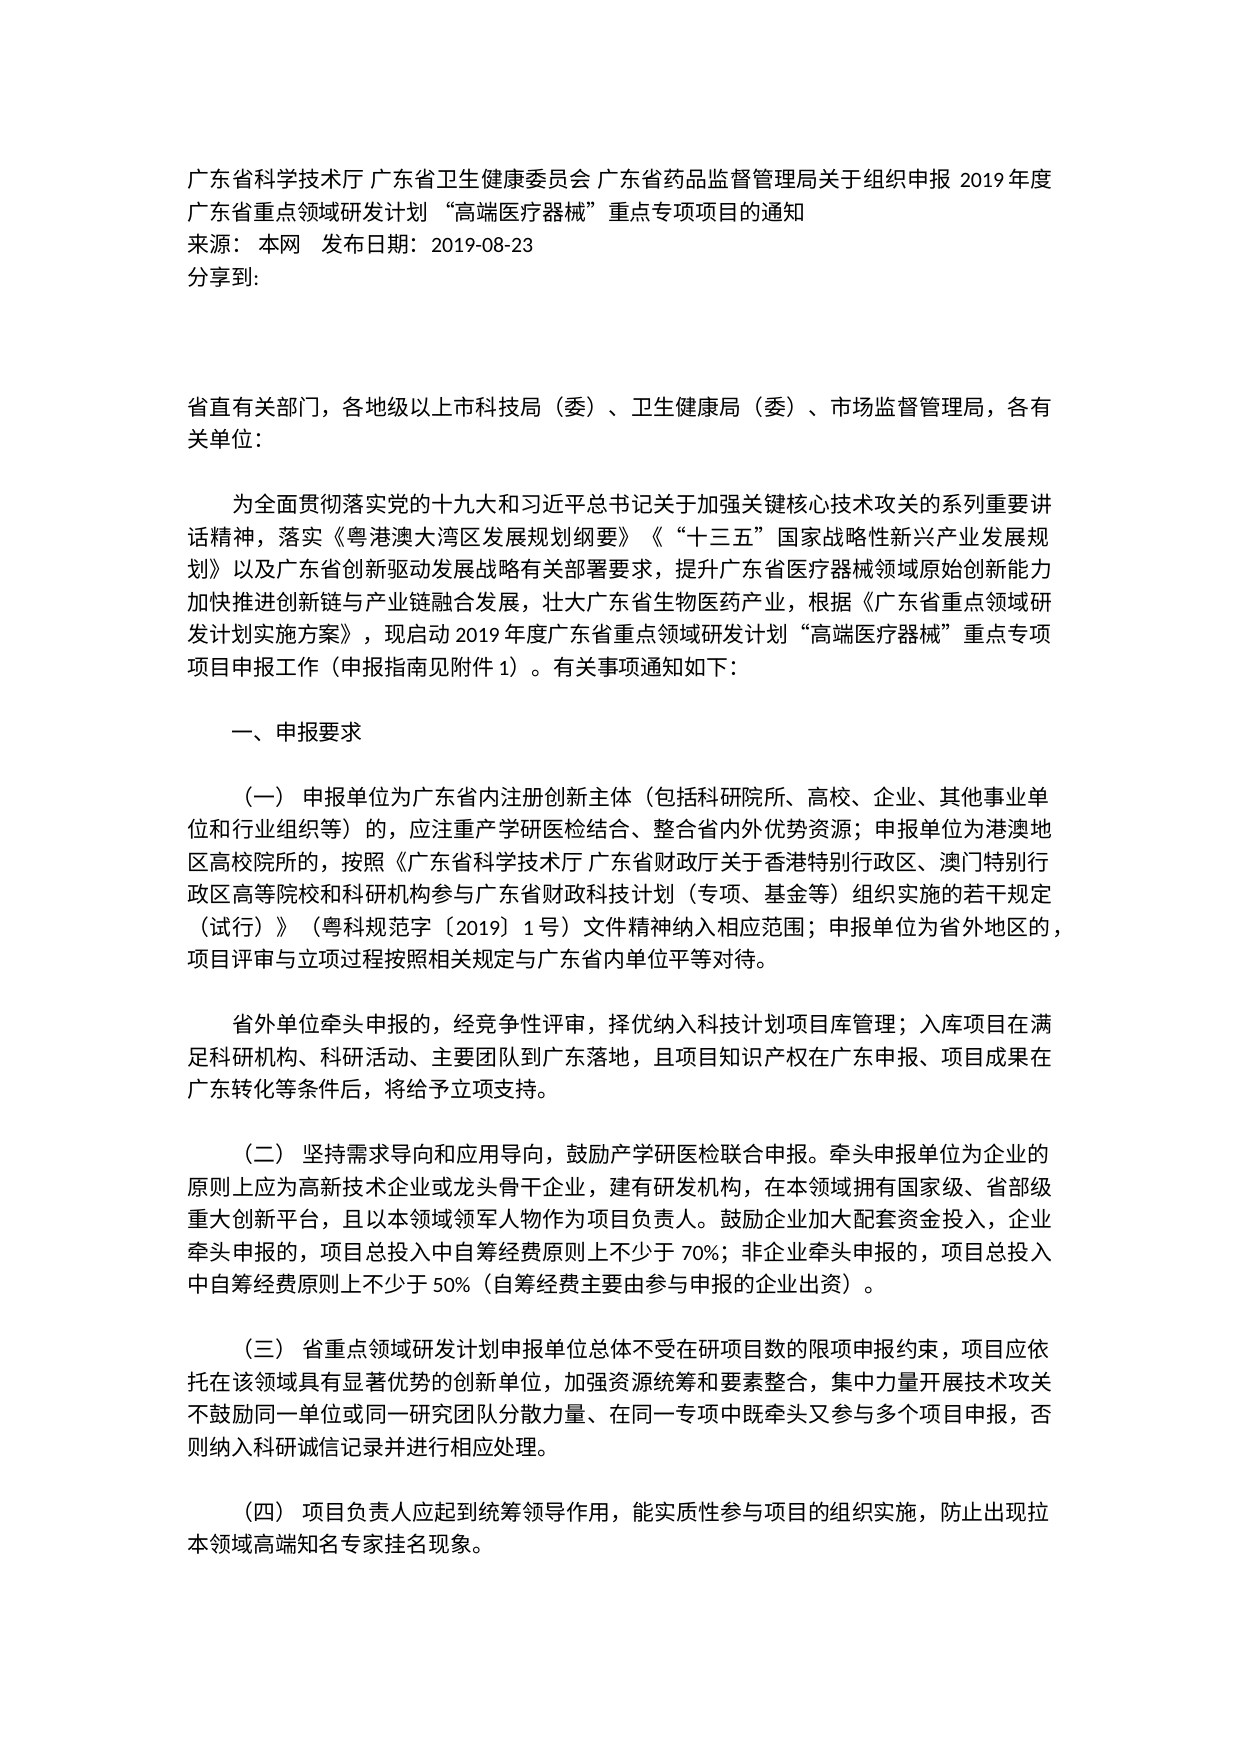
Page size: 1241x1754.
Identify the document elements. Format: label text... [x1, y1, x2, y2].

text 一、申报要求 [187, 714, 1053, 747]
text 为全面贯彻落实党的十九大和习近平总书记关于加强关键核心技术攻关的系列重要讲话精神，落实《粤港澳大湾区发展规划纲要》《“十三五”国家战略性新兴产业发展规划》以及广东省创新驱动发展战略有关部署要求，提升广东省医疗器械领域原始创新能力，加快推进创新链与产业链融合发展，壮大广东省生物医药产业，根据《广东省重点领域研发计划实施方案》，现启动2019年度广东省重点领域研发计划“高端医疗器械”重点专项项目申报工作（申报指南见附件1）。有关事项通知如下： [187, 487, 1053, 682]
text （四） 项目负责人应起到统筹领导作用，能实质性参与项目的组织实施，防止出现拉本领域高端知名专家挂名现象。 [187, 1494, 1053, 1559]
text （一） 申报单位为广东省内注册创新主体（包括科研院所、高校、企业、其他事业单位和行业组织等）的，应注重产学研医检结合、整合省内外优势资源；申报单位为港澳地区高校院所的，按照《广东省科学技术厅 广东省财政厅关于香港特别行政区、澳门特别行政区高等院校和科研机构参与广东省财政科技计划（专项、基金等）组织实施的若干规定（试行）》（粤科规范字〔2019〕1号）文件精神纳入相应范围；申报单位为省外地区的，项目评审与立项过程按照相关规定与广东省内单位平等对待。 [187, 779, 1053, 974]
text 省外单位牵头申报的，经竞争性评审，择优纳入科技计划项目库管理；入库项目在满足科研机构、科研活动、主要团队到广东落地，且项目知识产权在广东申报、项目成果在广东转化等条件后，将给予立项支持。 [187, 1007, 1053, 1104]
text 省直有关部门，各地级以上市科技局（委）、卫生健康局（委）、市场监督管理局，各有关单位： [187, 389, 1053, 454]
text （三） 省重点领域研发计划申报单位总体不受在研项目数的限项申报约束，项目应依托在该领域具有显著优势的创新单位，加强资源统筹和要素整合，集中力量开展技术攻关。不鼓励同一单位或同一研究团队分散力量、在同一专项中既牵头又参与多个项目申报，否则纳入科研诚信记录并进行相应处理。 [187, 1332, 1053, 1462]
text 分享到: [187, 259, 1053, 292]
text 广东省科学技术厅 广东省卫生健康委员会 广东省药品监督管理局关于组织申报2019年度广东省重点领域研发计划 “高端医疗器械”重点专项项目的通知 [187, 162, 1053, 227]
text （二） 坚持需求导向和应用导向，鼓励产学研医检联合申报。牵头申报单位为企业的，原则上应为高新技术企业或龙头骨干企业，建有研发机构，在本领域拥有国家级、省部级重大创新平台，且以本领域领军人物作为项目负责人。鼓励企业加大配套资金投入，企业牵头申报的，项目总投入中自筹经费原则上不少于70%；非企业牵头申报的，项目总投入中自筹经费原则上不少于50%（自筹经费主要由参与申报的企业出资）。 [187, 1137, 1053, 1299]
text 来源： 本网 发布日期：2019-08-23 [187, 227, 1053, 259]
